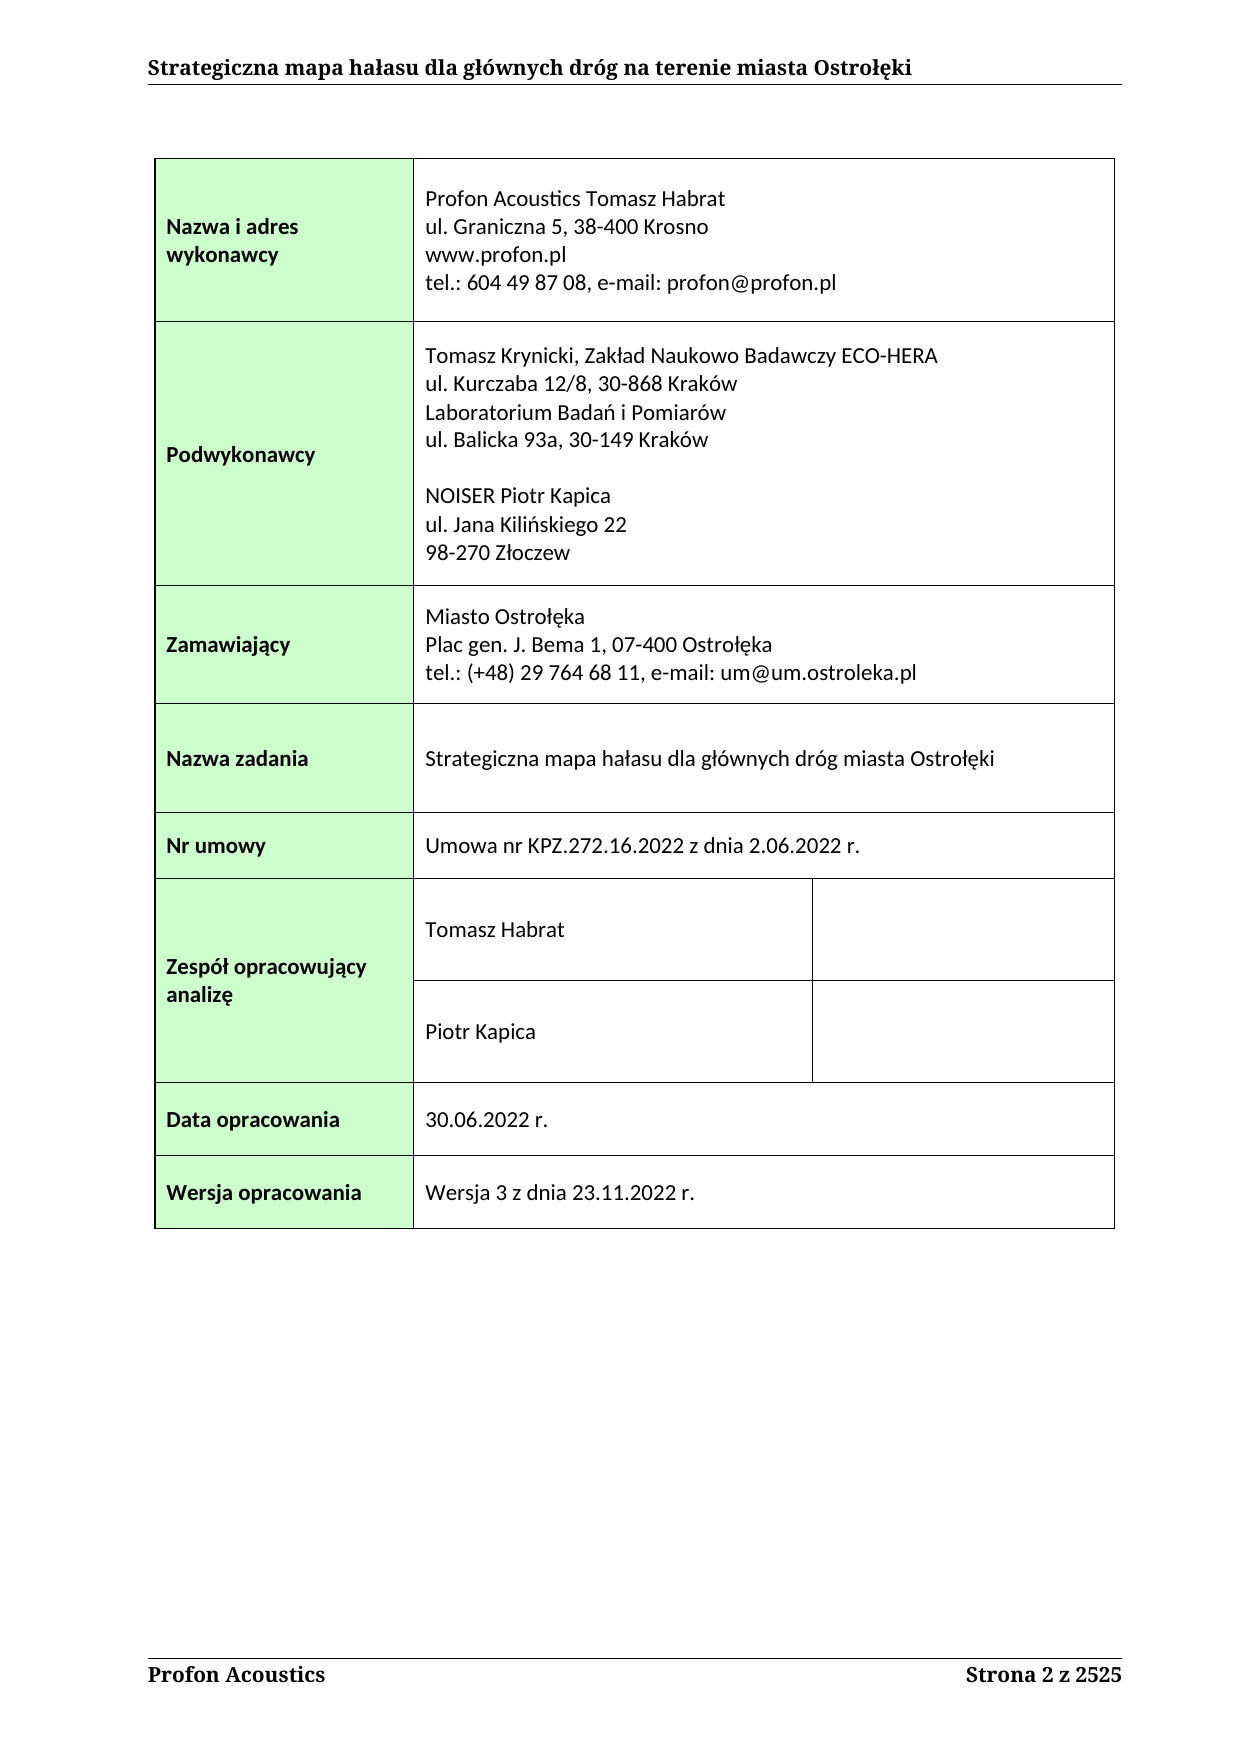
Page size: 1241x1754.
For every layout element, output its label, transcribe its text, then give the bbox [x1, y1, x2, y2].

table_cell Zamawiający [156, 586, 413, 703]
table_cell Tomasz Krynicki, Zakład Naukowo Badawczy ECO-HERA ul. Kurczaba 12/8, 30-868 Kraków Laboratorium Badań i Pomiarów ul. Balicka 93a, 30-149 Kraków NOISER Piotr Kapica ul. Jana Kilińskiego 22 98-270 Złoczew [414, 322, 1114, 585]
table_cell [813, 981, 1114, 1082]
table_header Nazwa i adres wykonawcy [156, 159, 413, 321]
table_header Profon Acoustics Tomasz Habrat ul. Graniczna 5, 38-400 Krosno www.profon.pl tel.: 604 49 87 08, e-mail: profon@profon.pl [414, 159, 1114, 321]
table_cell Miasto Ostrołęka Plac gen. J. Bema 1, 07-400 Ostrołęka tel.: (+48) 29 764 68 11, e-mail: um@um.ostroleka.pl [414, 586, 1114, 703]
table_cell [813, 879, 1114, 980]
table_cell Zespół opracowujący analizę [156, 879, 413, 1082]
table_cell Tomasz Habrat [414, 879, 812, 980]
table_cell Podwykonawcy [156, 322, 413, 585]
table_cell Umowa nr KPZ.272.16.2022 z dnia 2.06.2022 r. [414, 813, 1114, 878]
table_cell Piotr Kapica [414, 981, 812, 1082]
table_cell Wersja 3 z dnia 23.11.2022 r. [414, 1156, 1114, 1228]
table_cell Nr umowy [156, 813, 413, 878]
table_cell 30.06.2022 r. [414, 1083, 1114, 1155]
table_cell Nazwa zadania [156, 704, 413, 812]
table_cell Wersja opracowania [156, 1156, 413, 1228]
table_cell Data opracowania [156, 1083, 413, 1155]
table_cell Strategiczna mapa hałasu dla głównych dróg miasta Ostrołęki [414, 704, 1114, 812]
